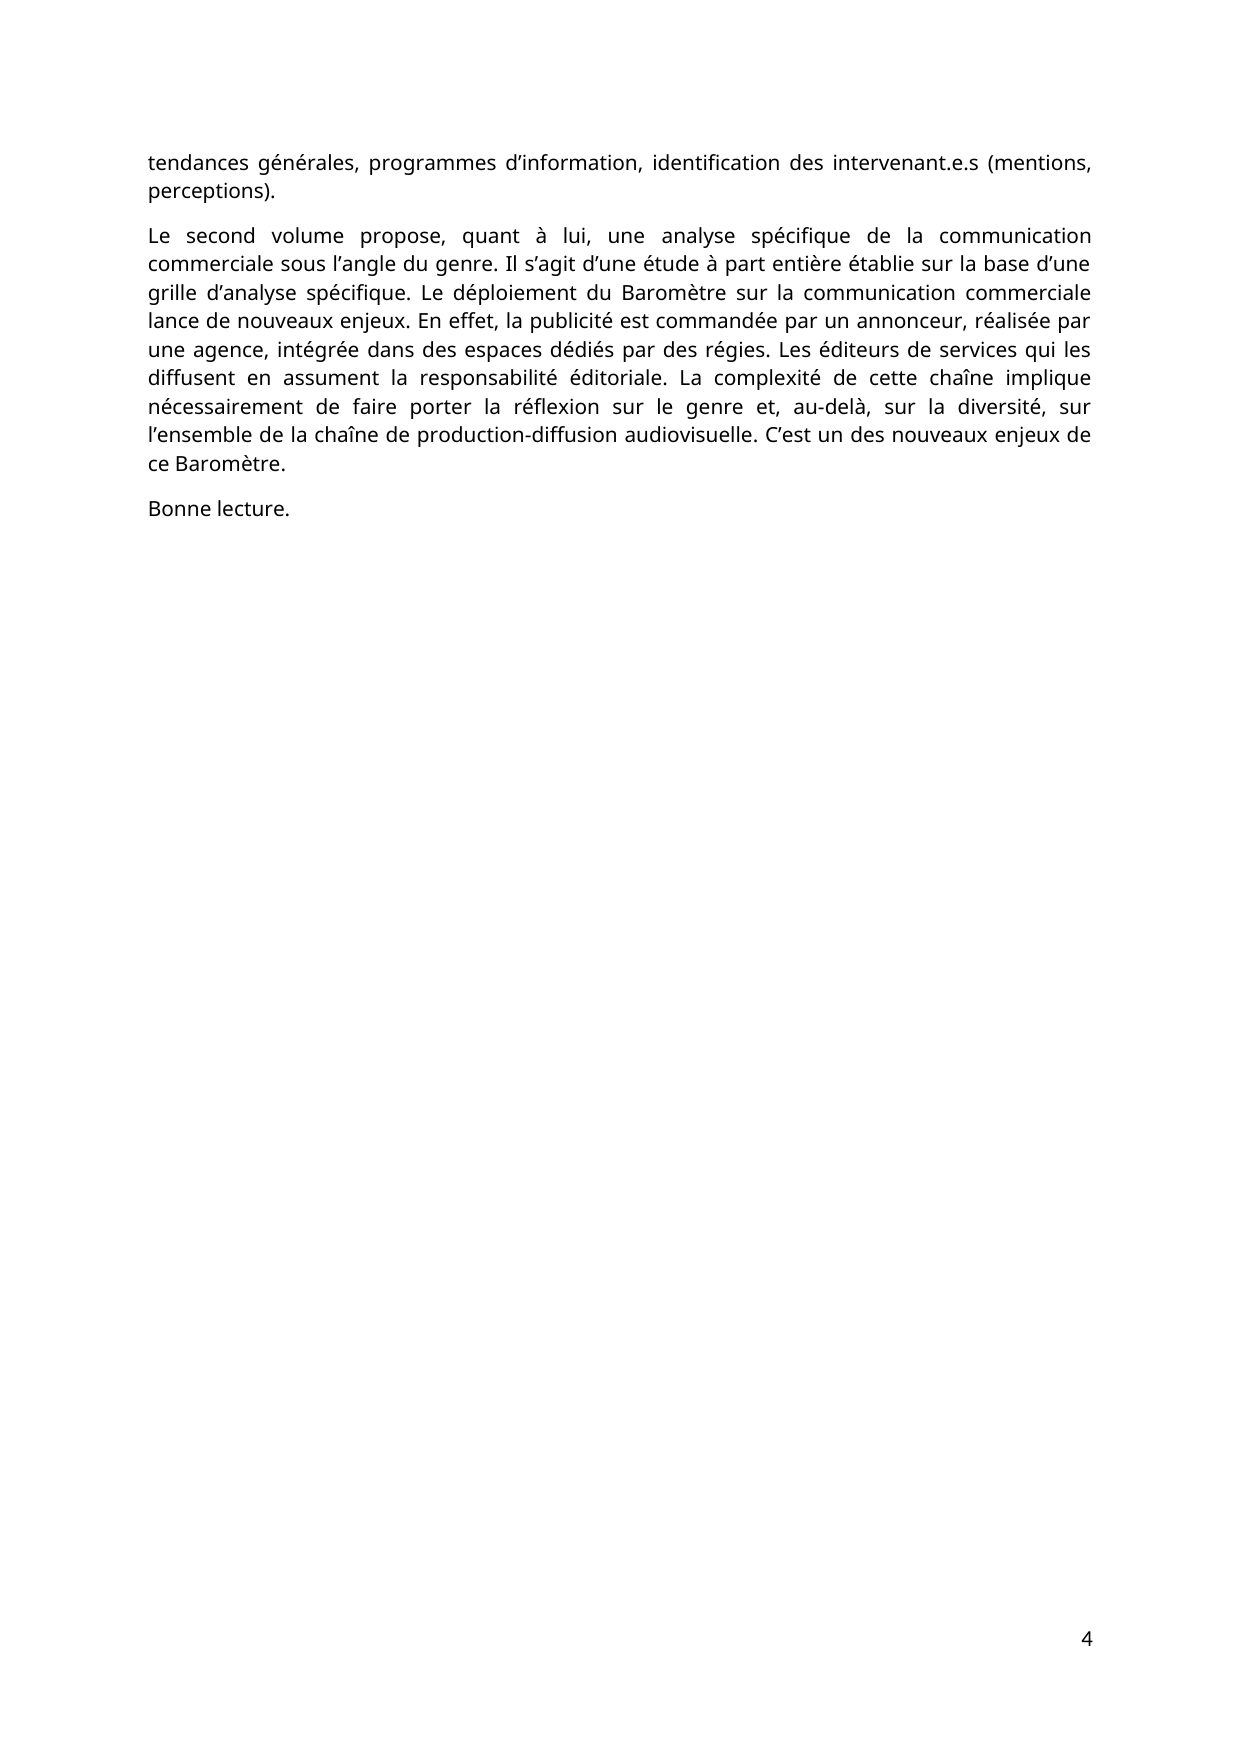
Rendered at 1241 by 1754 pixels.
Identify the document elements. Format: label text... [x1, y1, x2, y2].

text Le second volume propose, quant à lui, une analyse spécifique de la communication commerciale sous l’angle du genre. Il s’agit d’une étude à part entière établie sur la base d’une grille d’analyse spécifique. Le déploiement du Baromètre sur la communication commerciale lance de nouveaux enjeux. En effet, la publicité est commandée par un annonceur, réalisée par une agence, intégrée dans des espaces dédiés par des régies. Les éditeurs de services qui les diffusent en assument la responsabilité éditoriale. La complexité de cette chaîne implique nécessairement de faire porter la réflexion sur le genre et, au-delà, sur la diversité, sur l’ensemble de la chaîne de production-diffusion audiovisuelle. C’est un des nouveaux enjeux de ce Baromètre. [148, 221, 1093, 477]
text Bonne lecture. [148, 494, 1093, 522]
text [148, 148, 1093, 204]
